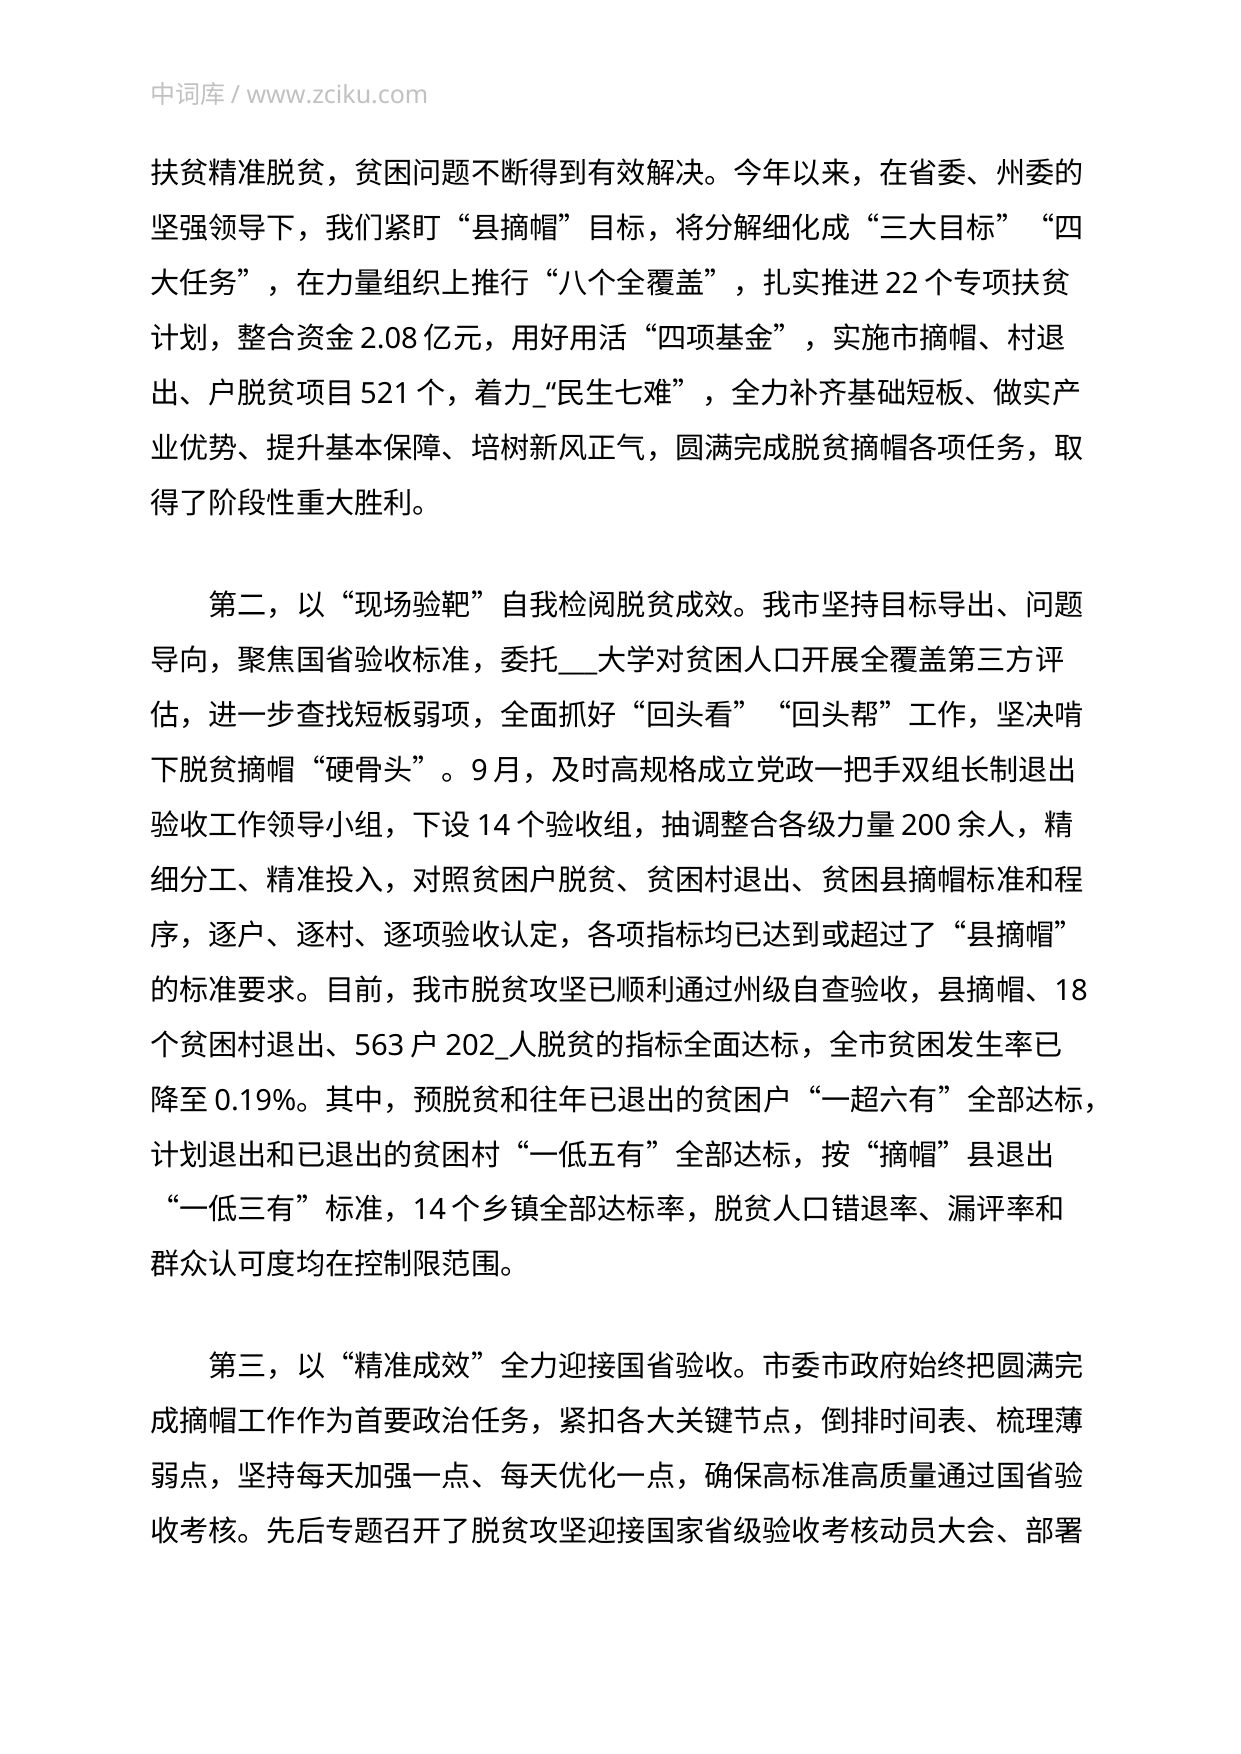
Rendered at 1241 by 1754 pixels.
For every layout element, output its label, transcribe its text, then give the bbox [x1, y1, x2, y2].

text 第二，以“现场验靶”自我检阅脱贫成效。我市坚持目标导出、问题导向，聚焦国省验收标准，委托___大学对贫困人口开展全覆盖第三方评估，进一步查找短板弱项，全面抓好“回头看”“回头帮”工作，坚决啃下脱贫摘帽“硬骨头”。9月，及时高规格成立党政一把手双组长制退出验收工作领导小组，下设14个验收组，抽调整合各级力量200余人，精细分工、精准投入，对照贫困户脱贫、贫困村退出、贫困县摘帽标准和程序，逐户、逐村、逐项验收认定，各项指标均已达到或超过了“县摘帽”的标准要求。目前，我市脱贫攻坚已顺利通过州级自查验收，县摘帽、18个贫困村退出、563户202_人脱贫的指标全面达标，全市贫困发生率已降至0.19%。其中，预脱贫和往年已退出的贫困户“一超六有”全部达标，计划退出和已退出的贫困村“一低五有”全部达标，按“摘帽”县退出 “一低三有”标准，14个乡镇全部达标率，脱贫人口错退率、漏评率和群众认可度均在控制限范围。 [150, 581, 1090, 1283]
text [150, 1343, 1090, 1550]
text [150, 150, 1090, 522]
